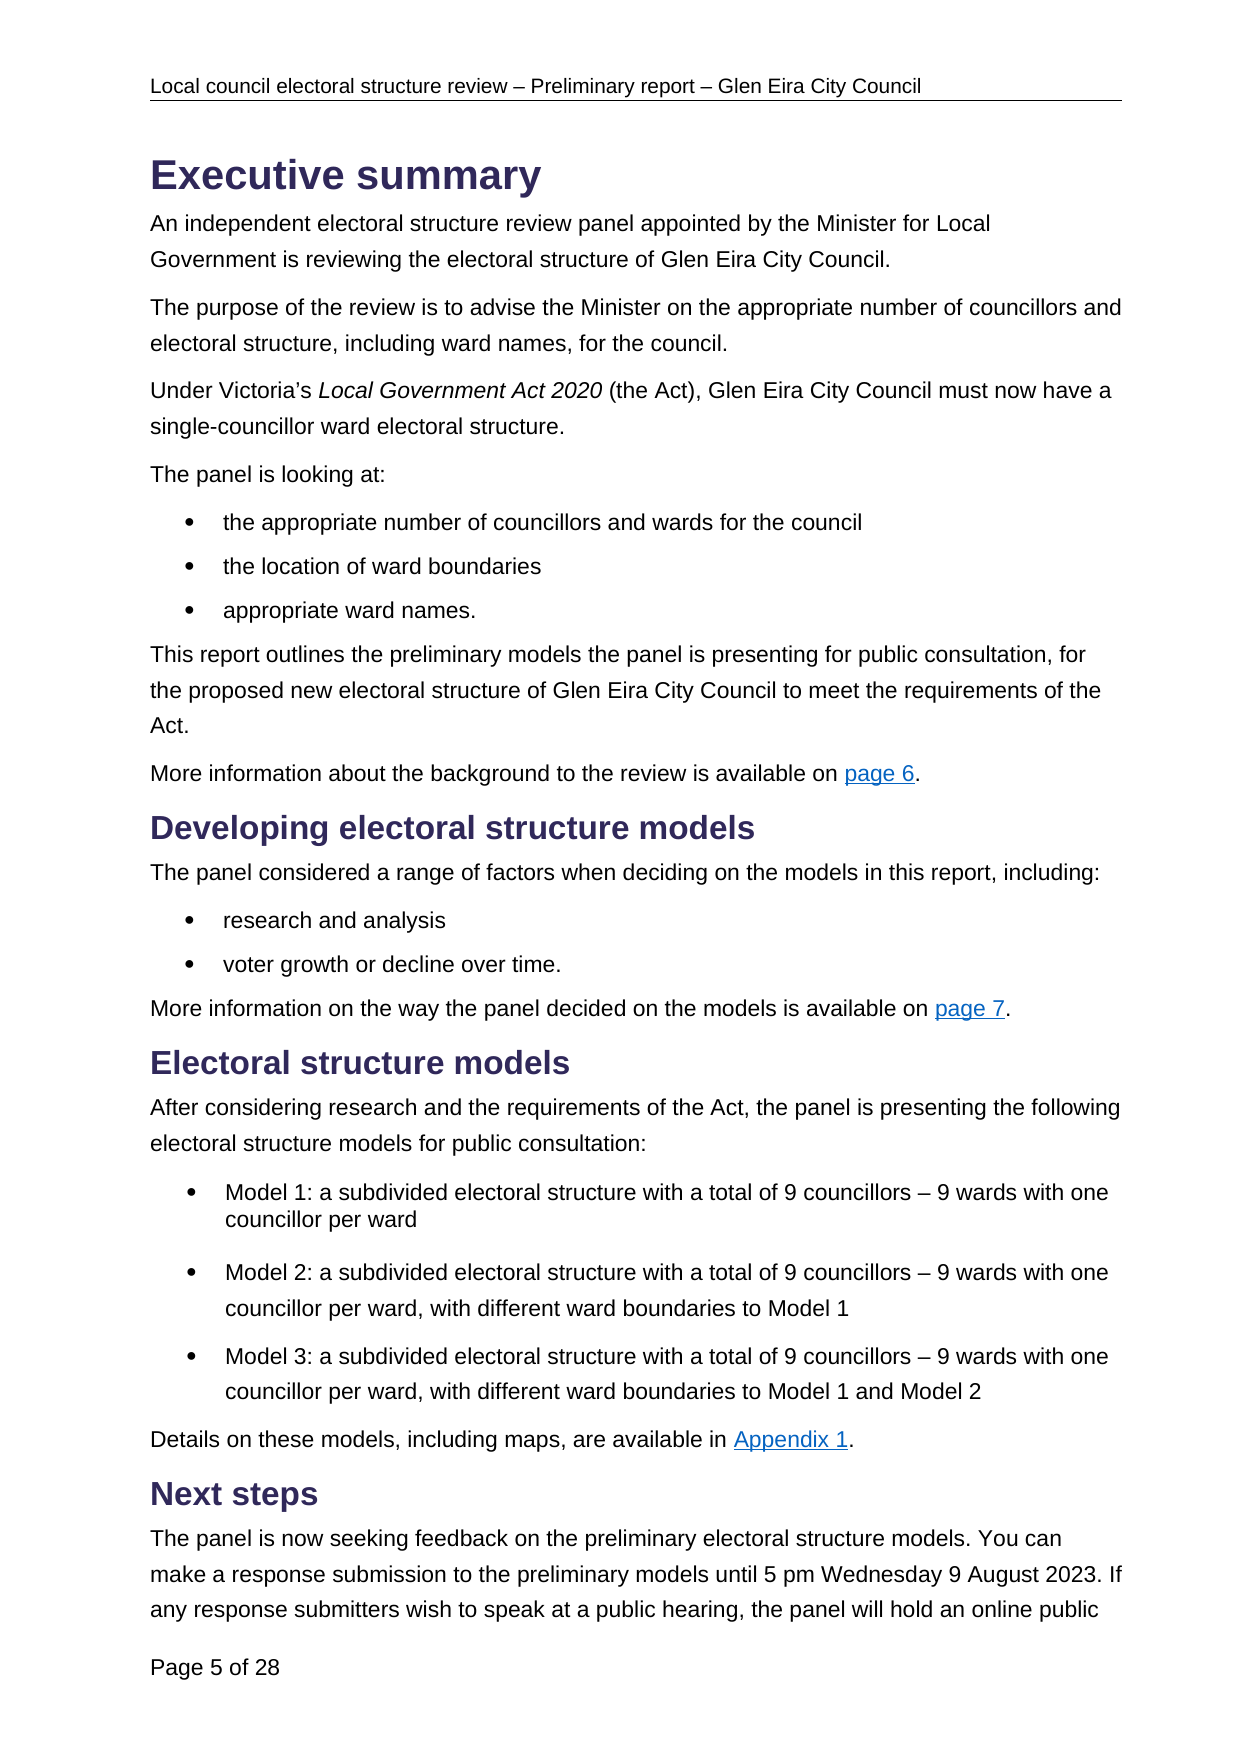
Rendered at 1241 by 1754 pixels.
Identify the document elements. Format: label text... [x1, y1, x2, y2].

text An independent electoral structure review panel appointed by the Minister for Local Government is reviewing the electoral structure of Glen Eira City Council. [150, 210, 1122, 272]
text voter growth or decline over time. [185, 951, 1122, 978]
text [150, 1525, 1122, 1623]
text the location of ward boundaries [185, 553, 1122, 579]
text More information on the way the panel decided on the models is available on page 7. [150, 995, 1122, 1022]
list Model 1: a subdivided electoral structure with a total of 9 councillors – 9 wards with one councillor per ward [187, 1178, 1122, 1232]
text the appropriate number of councillors and wards for the council [185, 509, 1122, 535]
subtitle Next steps [150, 1474, 1122, 1513]
text After considering research and the requirements of the Act, the panel is presenting the following electoral structure models for public consultation: [150, 1094, 1122, 1156]
list Model 2: a subdivided electoral structure with a total of 9 councillors – 9 wards with one councillor per ward, with different ward boundaries to Model 1 [187, 1259, 1122, 1321]
text Under Victoria’s Local Government Act 2020 (the Act), Glen Eira City Council must now have a single-councillor ward electoral structure. [150, 377, 1122, 439]
text More information about the background to the review is available on page 6. [150, 760, 1122, 787]
text appropriate ward names. [185, 597, 1122, 623]
text The purpose of the review is to advise the Minister on the appropriate number of councillors and electoral structure, including ward names, for the council. [150, 294, 1122, 356]
text research and analysis [185, 907, 1122, 934]
text This report outlines the preliminary models the panel is presenting for public consultation, for the proposed new electoral structure of Glen Eira City Council to meet the requirements of the Act. [150, 641, 1122, 739]
subtitle Developing electoral structure models [150, 808, 1122, 847]
subtitle Electoral structure models [150, 1043, 1122, 1082]
text Details on these models, including maps, are available in Appendix 1. [150, 1426, 1122, 1453]
text The panel considered a range of factors when deciding on the models in this report, including: [150, 859, 1122, 886]
subtitle Executive summary [150, 150, 1122, 198]
text The panel is looking at: [150, 461, 1122, 487]
list Model 3: a subdivided electoral structure with a total of 9 councillors – 9 wards with one councillor per ward, with different ward boundaries to Model 1 and Model 2 [187, 1343, 1122, 1404]
